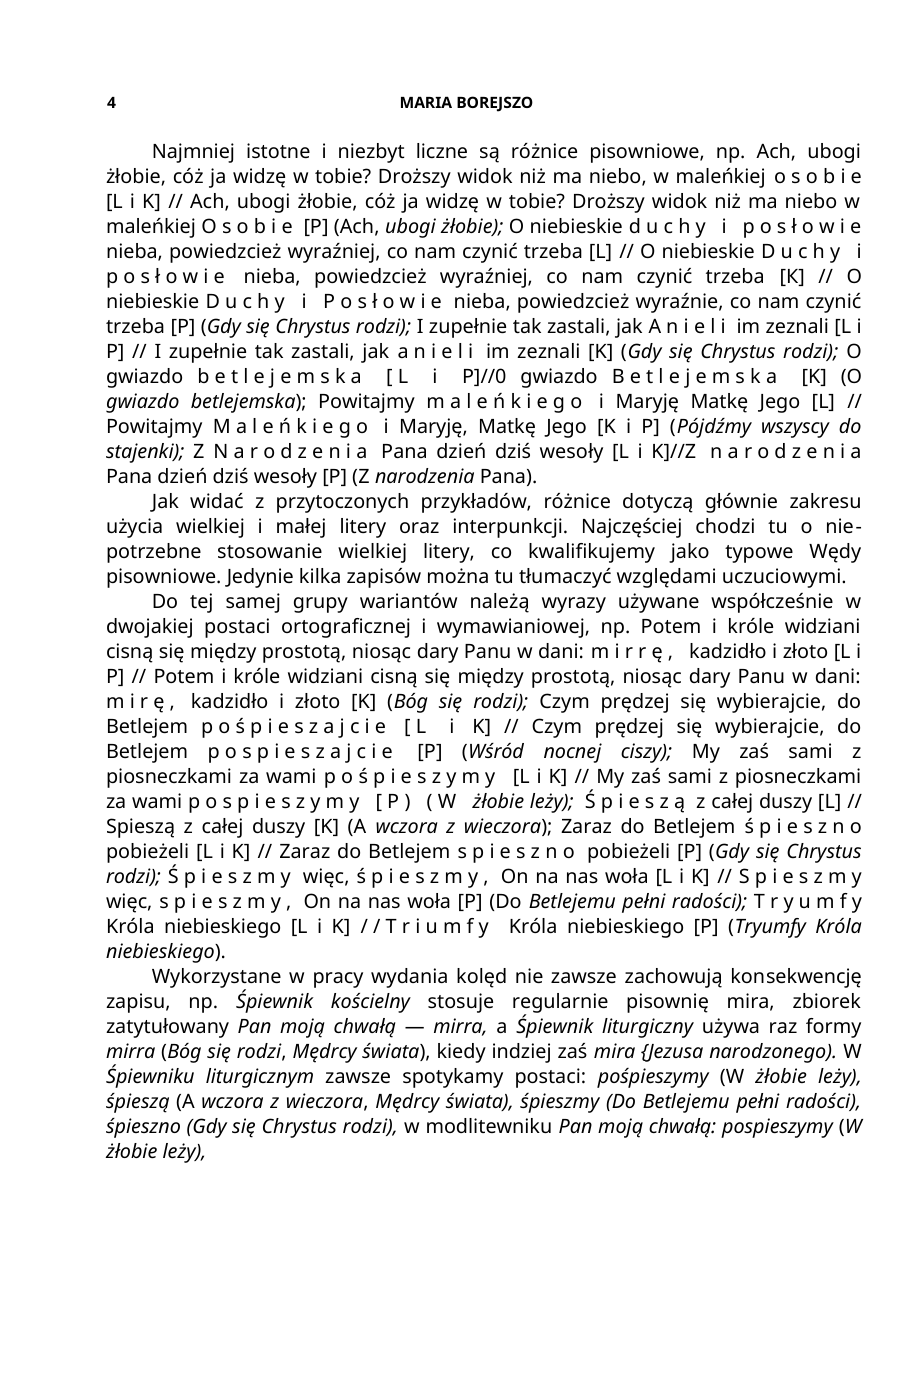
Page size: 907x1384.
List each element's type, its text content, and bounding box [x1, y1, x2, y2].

text Najmniej istotne i niezbyt liczne są różnice pisowniowe, np. Ach, ubogi żłobie, cóż ja widzę w tobie? Droższy widok niż ma niebo, w maleńkiej osobie [L i K] // Ach, ubogi żłobie, cóż ja widzę w tobie? Droższy widok niż ma niebo w maleńkiej Osobie [P] (Ach, ubogi żłobie); O niebieskie duchy i posłowie nieba, powiedzcież wyraźniej, co nam czynić trzeba [L] // O niebieskie Duchy i posłowie nieba, powiedzcież wyraźniej, co nam czynić trzeba [К] // O niebieskie Duchy i Posłowie nieba, powiedzcież wyraźnie, co nam czynić trzeba [P] (Gdy się Chrystus rodzi); I zupełnie tak zastali, jak Anieli im zeznali [L i P] // I zupełnie tak zastali, jak anieli im zeznali [K] (Gdy się Chrystus rodzi); O gwiazdo betlejemska [L i P]//0 gwiazdo Betlejemska [K] (O gwiazdo betlejemska); Powitajmy maleńkiego i Maryję Matkę Jego [L] // Powitajmy Maleńkiego i Maryję, Matkę Jego [K i P] (Pójdźmy wszyscy do stajenki); Z Narodzenia Pana dzień dziś wesoły [L i K]//Z narodzenia Pana dzień dziś wesoły [P] (Z narodzenia Pana). [106, 139, 862, 489]
text Do tej samej grupy wariantów należą wyrazy używane współcześnie w dwojakiej postaci ortograficznej i wymawianiowej, np. Potem i króle widziani cisną się między prostotą, niosąc dary Panu w dani: mirrę, kadzidło i złoto [L i P] // Potem i króle widziani cisną się między prostotą, niosąc dary Panu w dani: mirę, kadzidło i złoto [K] (Bóg się rodzi); Czym prędzej się wybierajcie, do Betlejem pośpieszajcie [L i K] // Czym prędzej się wybierajcie, do Betlejem pospieszajcie [P] (Wśród nocnej ciszy); My zaś sami z piosneczkami za wami pośpieszymy [L i K] // My zaś sami z piosneczkami za wami pospieszymy [P) (W żłobie leży); Śpieszą z całej duszy [L] // Spieszą z całej duszy [K] (A wczora z wieczora); Zaraz do Betlejem śpieszno pobieżeli [L i K] // Zaraz do Betlejem spieszno pobieżeli [P] (Gdy się Chrystus rodzi); Śpieszmy więc, śpieszmy, On na nas woła [L i K] // Spieszmy więc, spieszmy, On na nas woła [P] (Do Betlejemu pełni radości); Tryumfy Króla niebieskiego [L i K] //Triumfy Króla niebieskiego [P] (Tryumfy Króla niebieskiego). [106, 589, 862, 964]
text MARIA BOREJSZO [399, 96, 533, 111]
text Jak widać z przytoczonych przykładów, różnice dotyczą głównie zakresu użycia wielkiej i małej litery oraz interpunkcji. Najczęściej chodzi tu o niepotrzebne stosowanie wielkiej litery, co kwalifikujemy jako typowe Wędy pisowniowe. Jedynie kilka zapisów można tu tłumaczyć względami uczuciowymi. [106, 489, 862, 589]
text Wykorzystane w pracy wydania kolęd nie zawsze zachowują konsekwencję zapisu, np. Śpiewnik kościelny stosuje regularnie pisownię mira, zbiorek zatytułowany Pan moją chwałą — mirra, a Śpiewnik liturgiczny używa raz formy mirra (Bóg się rodzi, Mędrcy świata), kiedy indziej zaś mira {Jezusa narodzonego). W Śpiewniku liturgicznym zawsze spotykamy postaci: pośpieszymy (W żłobie leży), śpieszą (A wczora z wieczora, Mędrcy świata), śpieszmy (Do Betlejemu pełni radości), śpieszno (Gdy się Chrystus rodzi), w modlitewniku Pan moją chwałą: pospieszymy (W żłobie leży), [106, 964, 862, 1164]
